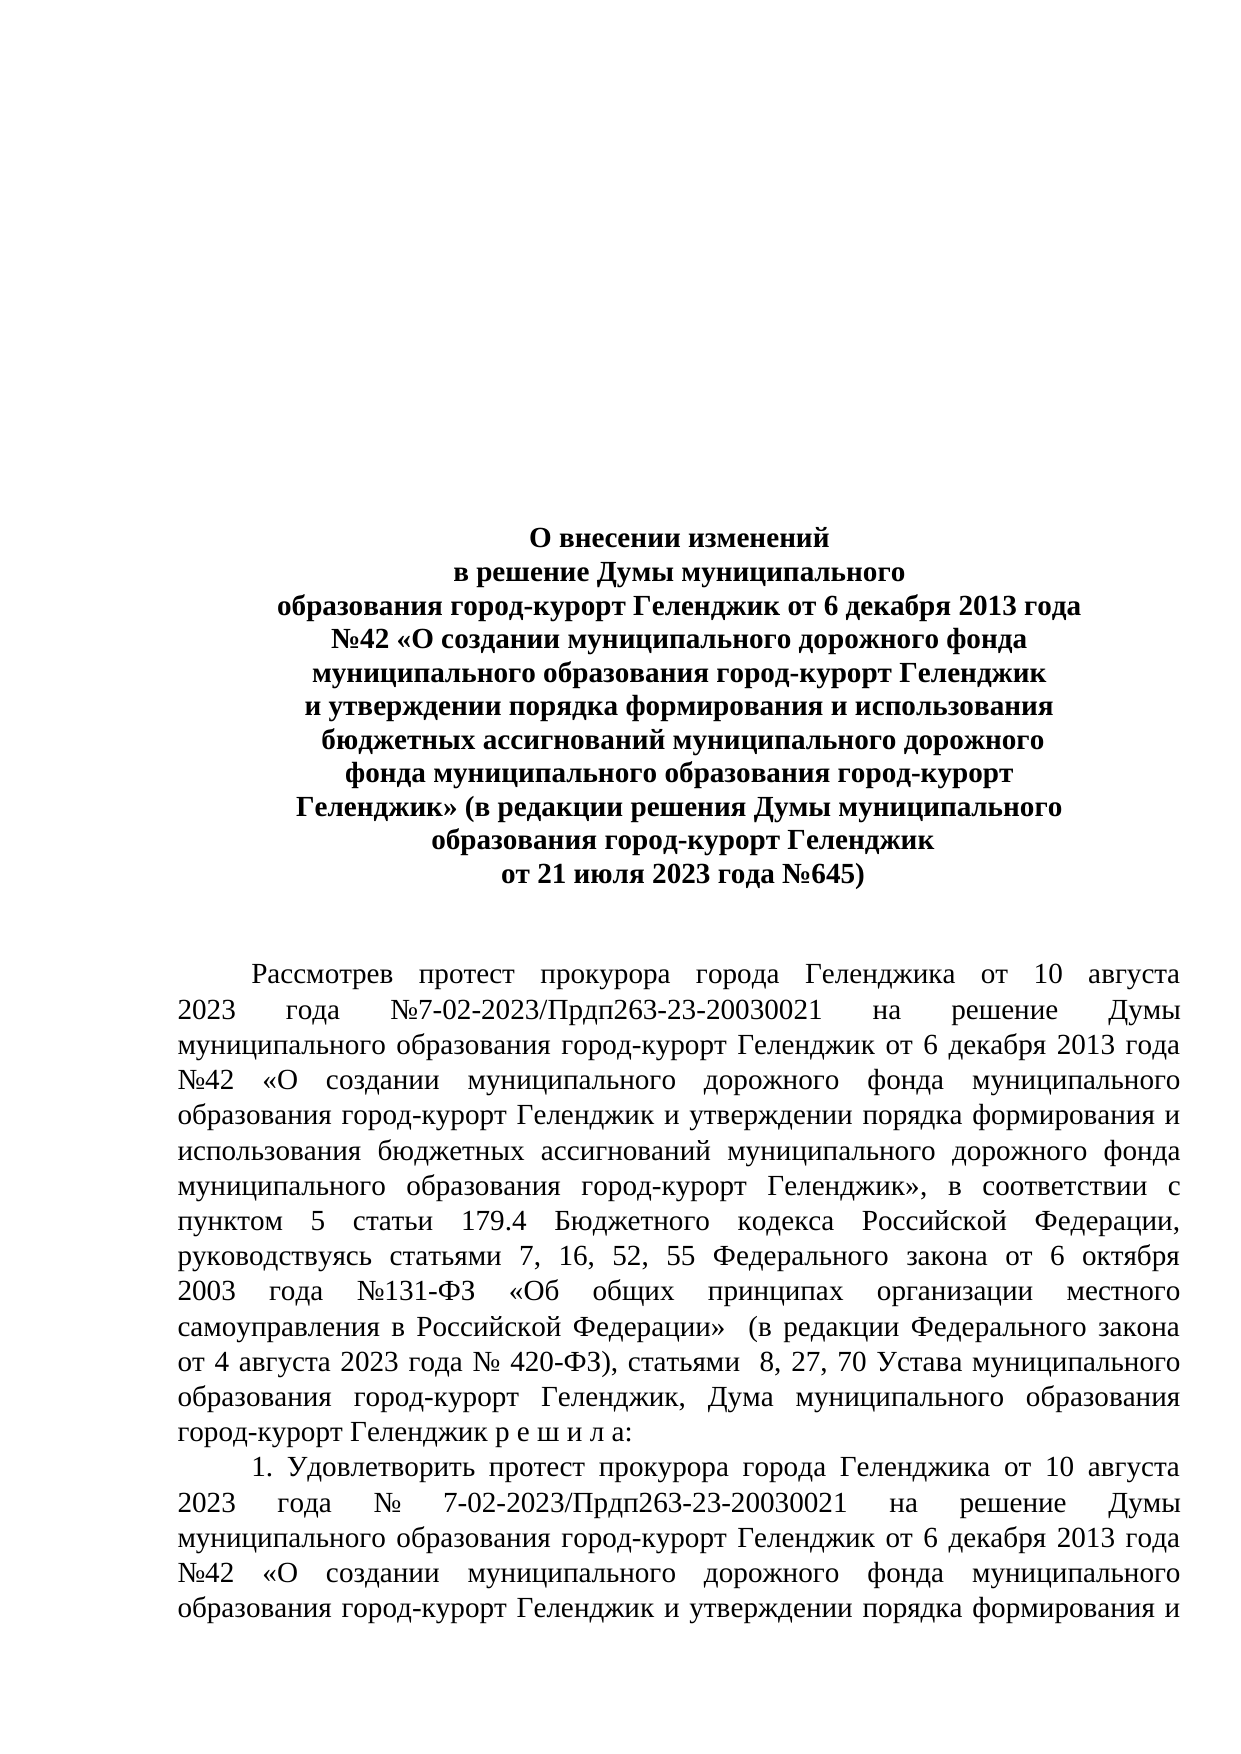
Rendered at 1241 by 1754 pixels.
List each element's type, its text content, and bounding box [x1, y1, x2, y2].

text бюджетных ассигнований муниципального дорожного [177, 722, 1181, 755]
text образования город-курорт Геленджик от 6 декабря 2013 года [177, 588, 1181, 621]
text Геленджик» (в редакции решения Думы муниципального [177, 789, 1181, 822]
text муниципального образования город-курорт Геленджик [177, 655, 1181, 688]
text О внесении изменений [177, 521, 1181, 554]
text и утверждении порядка формирования и использования [177, 688, 1181, 722]
text образования город-курорт Геленджик [177, 822, 1181, 856]
text №42 «О создании муниципального дорожного фонда [177, 621, 1181, 655]
text от 21 июля 2023 года №645) [177, 856, 1181, 889]
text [177, 1449, 1181, 1624]
text в решение Думы муниципального [177, 554, 1181, 588]
text Рассмотрев протест прокурора города Геленджика от 10 августа 2023 года №7-02-2023/Прдп263-23-20030021 на решение Думы муниципального образования город-курорт Геленджик от 6 декабря 2013 года №42 «О создании муниципального дорожного фонда муниципального образования город-курорт Геленджик и утверждении порядка формирования и использования бюджетных ассигнований муниципального дорожного фонда муниципального образования город-курорт Геленджик», в соответствии с пунктом 5 статьи 179.4 Бюджетного кодекса Российской Федерации, руководствуясь статьями 7, 16, 52, 55 Федерального закона от 6 октября 2003 года №131-ФЗ «Об общих принципах организации местного самоуправления в Российской Федерации» (в редакции Федерального закона от 4 августа 2023 года № 420-ФЗ), статьями 8, 27, 70 Устава муниципального образования город-курорт Геленджик, Дума муниципального образования город-курорт Геленджик р е ш и л а: [177, 957, 1181, 1448]
text фонда муниципального образования город-курорт [177, 755, 1181, 789]
